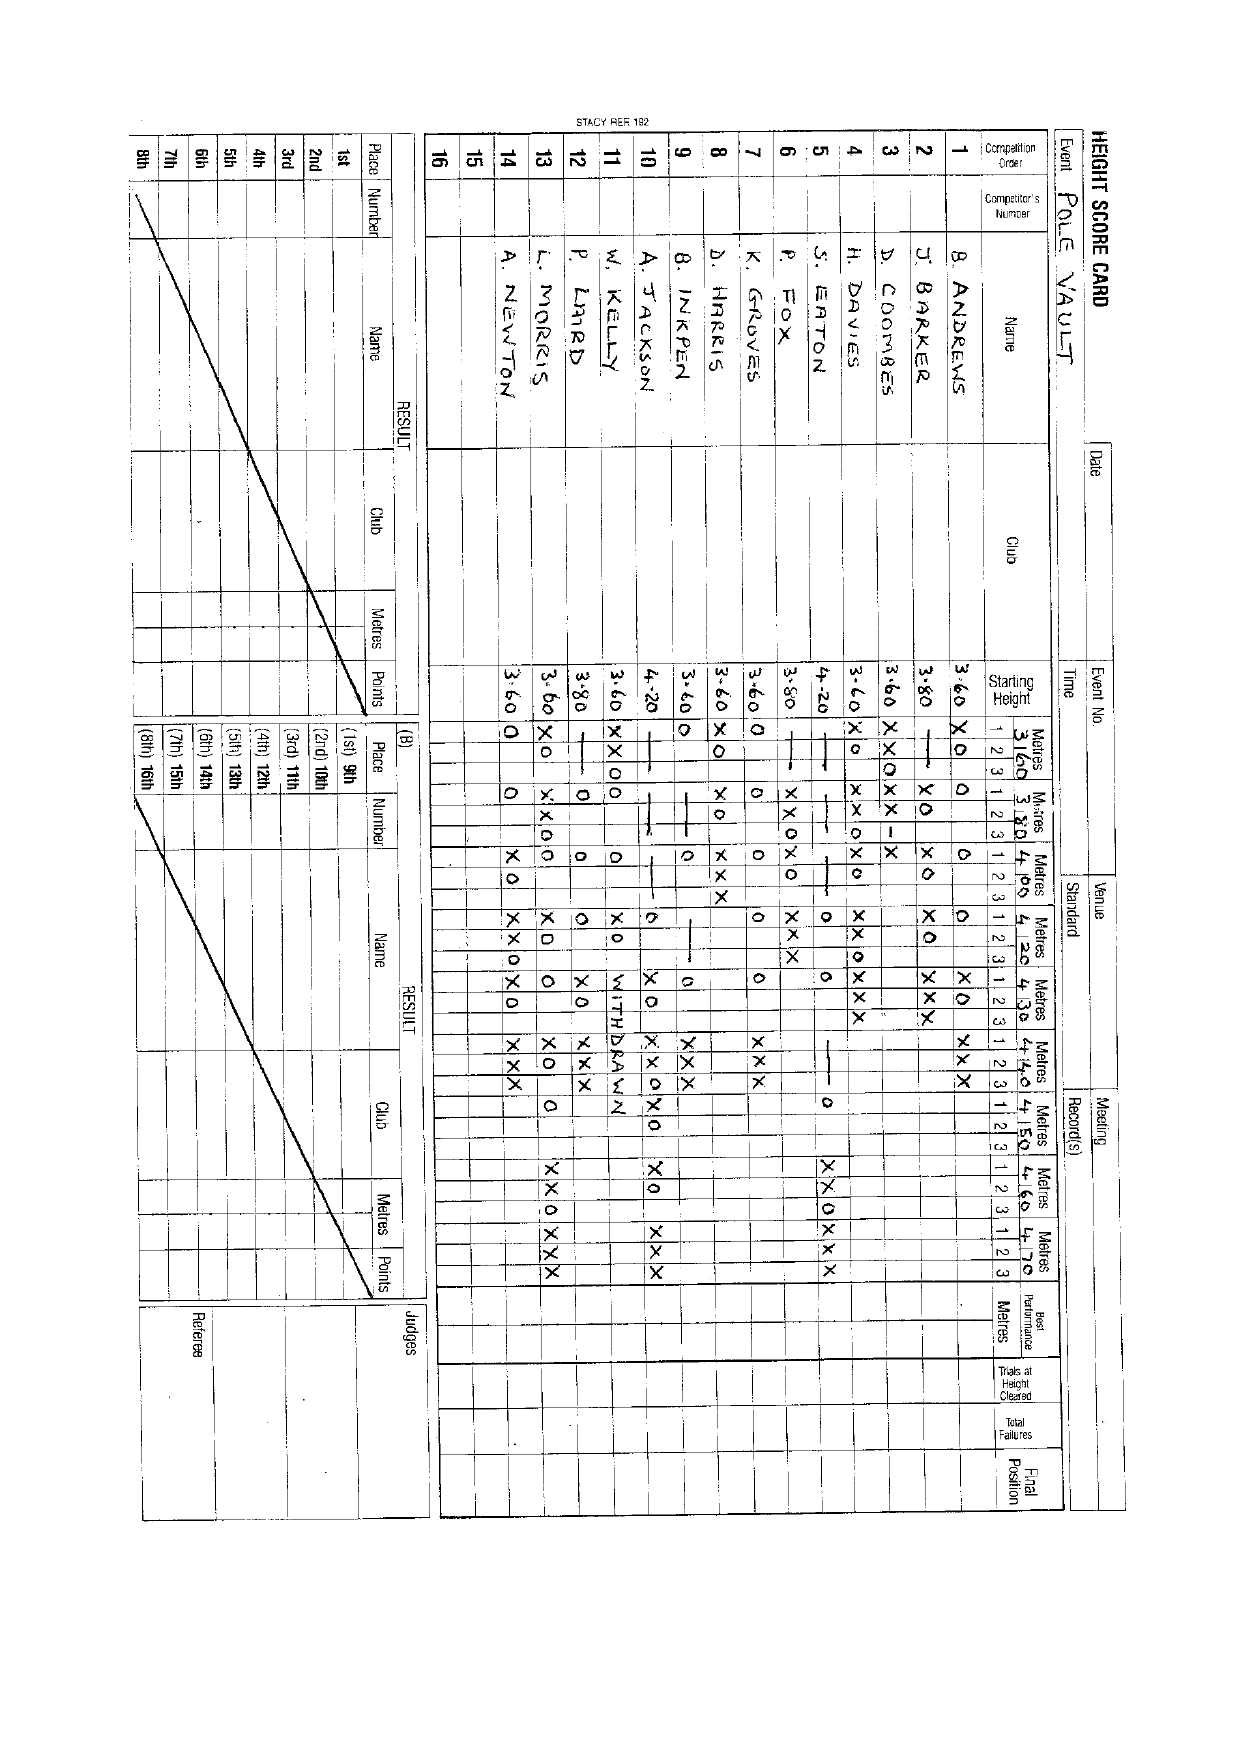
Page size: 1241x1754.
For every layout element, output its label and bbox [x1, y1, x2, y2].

picture [118, 106, 1136, 1532]
